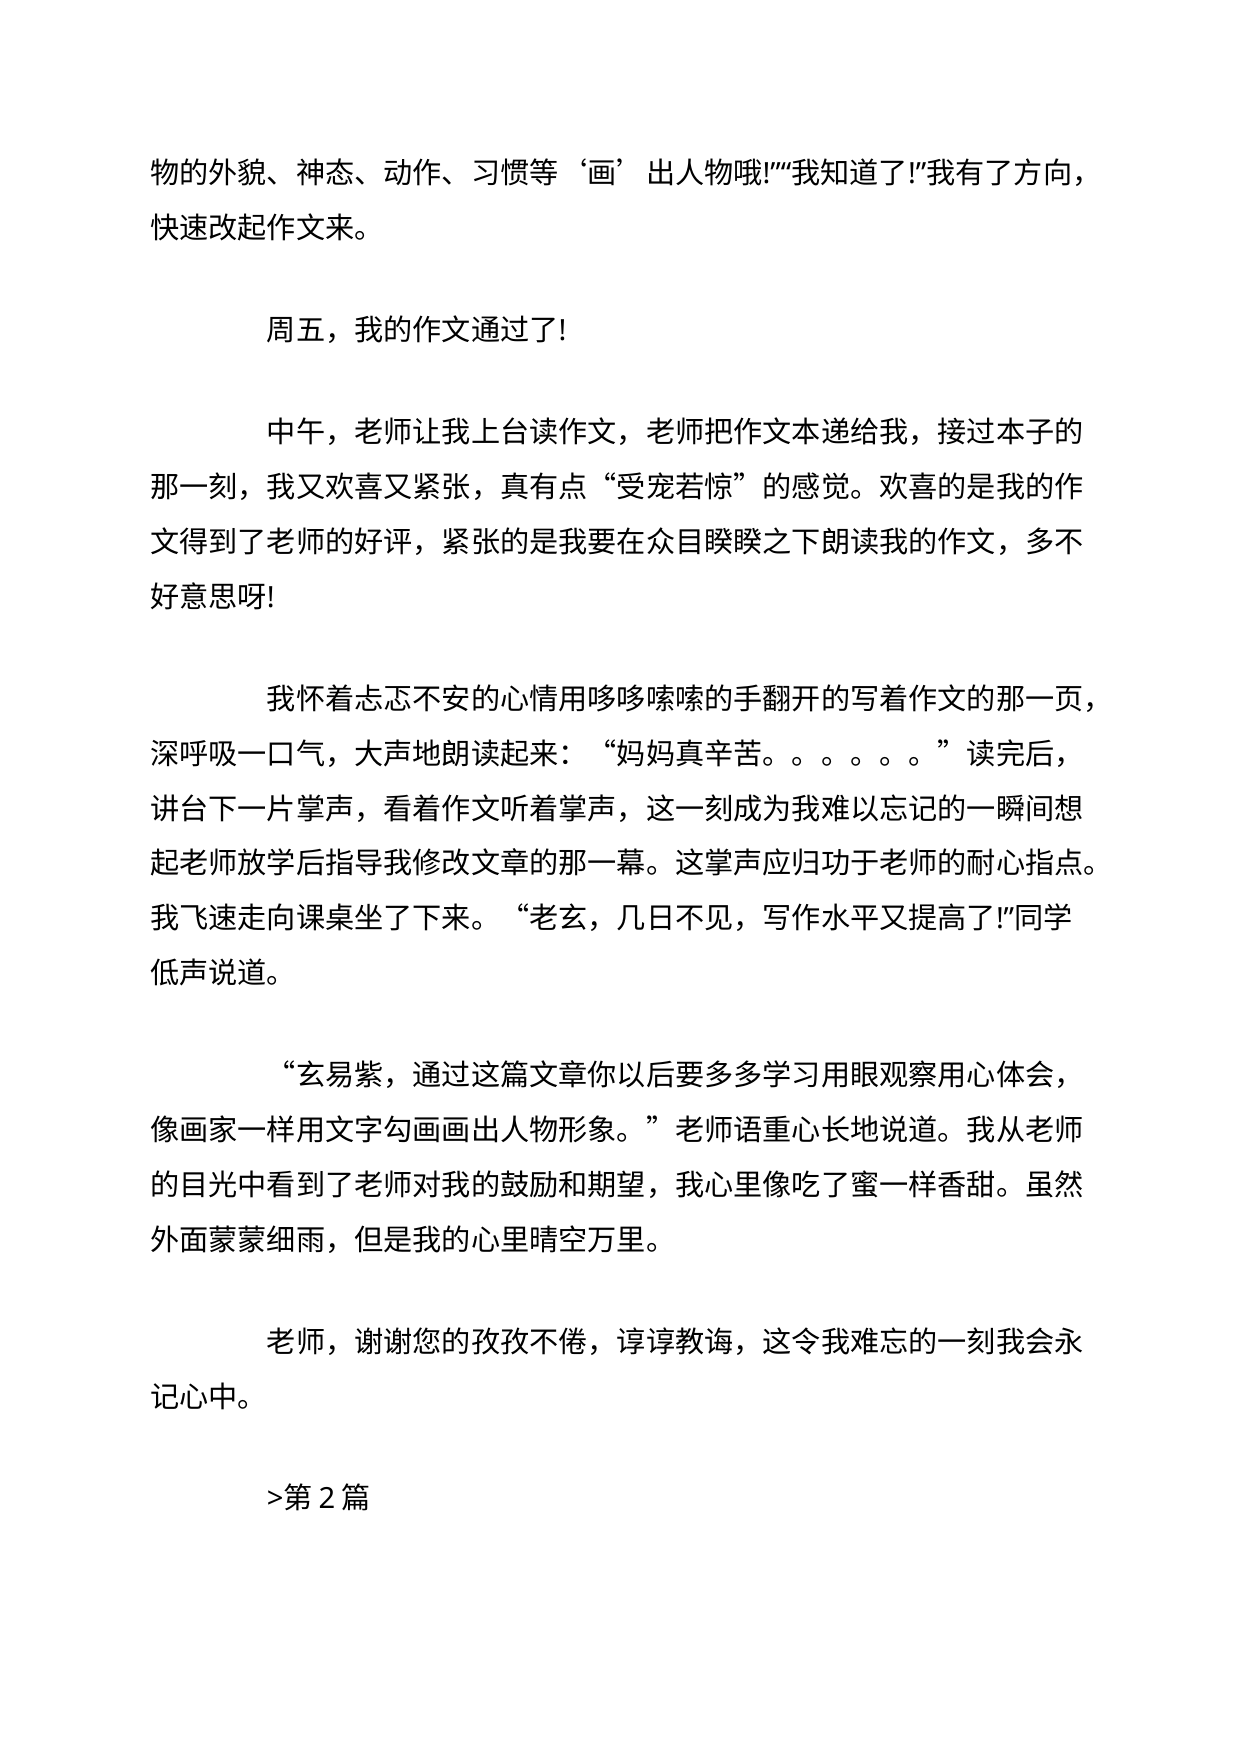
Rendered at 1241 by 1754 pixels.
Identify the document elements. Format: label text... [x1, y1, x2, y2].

text 我怀着忐忑不安的心情用哆哆嗦嗦的手翻开的写着作文的那一页，深呼吸一口气，大声地朗读起来：“妈妈真辛苦。。。。。。”读完后，讲台下一片掌声，看着作文听着掌声，这一刻成为我难以忘记的一瞬间想起老师放学后指导我修改文章的那一幕。这掌声应归功于老师的耐心指点。我飞速走向课桌坐了下来。“老玄，几日不见，写作水平又提高了!”同学低声说道。 [150, 675, 1090, 992]
text >第2篇 [150, 1475, 1090, 1517]
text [150, 150, 1090, 247]
text 老师，谢谢您的孜孜不倦，谆谆教诲，这令我难忘的一刻我会永记心中。 [150, 1318, 1090, 1415]
text 周五，我的作文通过了! [150, 307, 1090, 349]
text 中午，老师让我上台读作文，老师把作文本递给我，接过本子的那一刻，我又欢喜又紧张，真有点“受宠若惊”的感觉。欢喜的是我的作文得到了老师的好评，紧张的是我要在众目睽睽之下朗读我的作文，多不好意思呀! [150, 409, 1090, 616]
text “玄易紫，通过这篇文章你以后要多多学习用眼观察用心体会，像画家一样用文字勾画画出人物形象。”老师语重心长地说道。我从老师的目光中看到了老师对我的鼓励和期望，我心里像吃了蜜一样香甜。虽然外面蒙蒙细雨，但是我的心里晴空万里。 [150, 1052, 1090, 1259]
